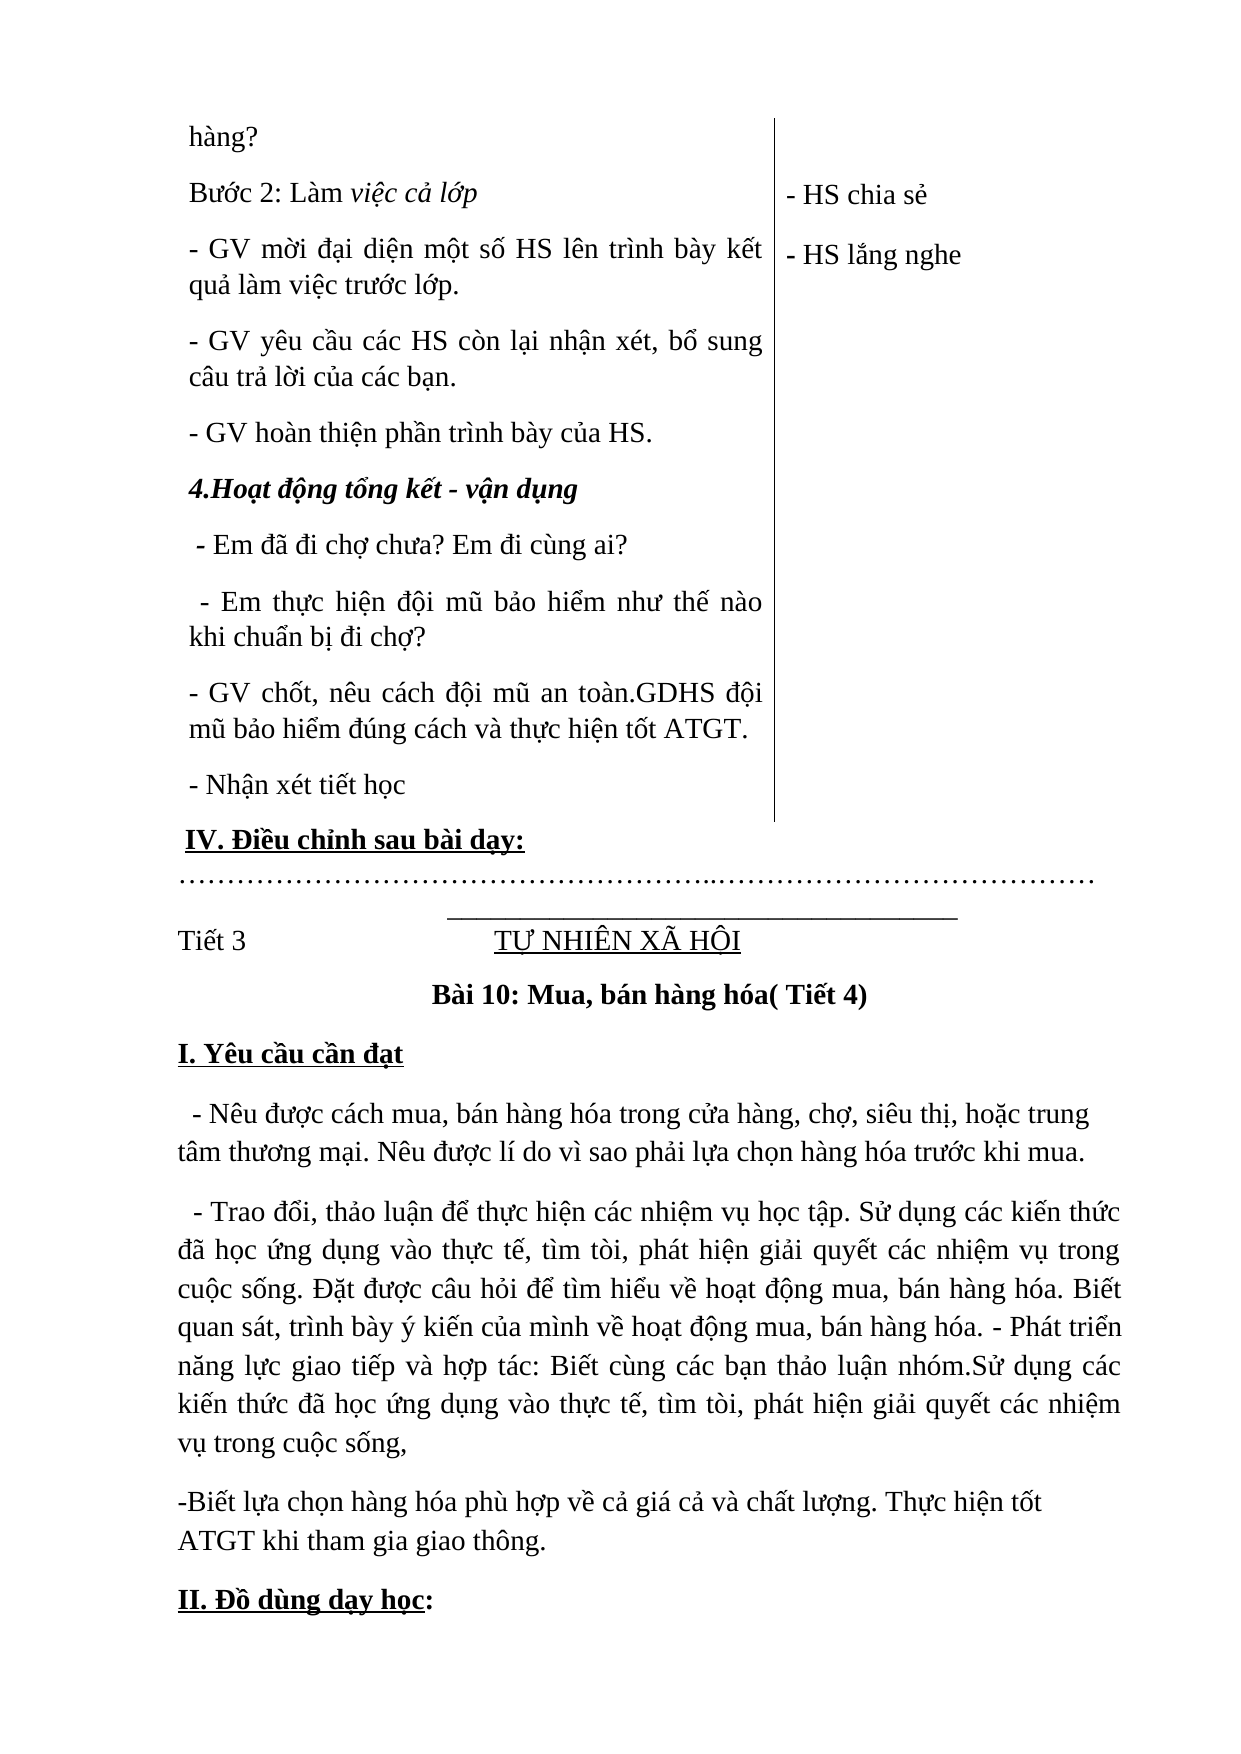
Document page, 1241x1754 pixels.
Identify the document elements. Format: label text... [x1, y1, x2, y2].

text - Nêu được cách mua, bán hàng hóa trong cửa hàng, chợ, siêu thị, hoặc trung tâm thương mại. Nêu được lí do vì sao phải lựa chọn hàng hóa trước khi mua. [177, 1096, 1122, 1168]
text - Trao đổi, thảo luận để thực hiện các nhiệm vụ học tập. Sử dụng các kiến thức đã học ứng dụng vào thực tế, tìm tòi, phát hiện giải quyết các nhiệm vụ trong cuộc sống. Đặt được câu hỏi để tìm hiểu về hoạt động mua, bán hàng hóa. Biết quan sát, trình bày ý kiến của mình về hoạt động mua, bán hàng hóa. - Phát triển năng lực giao tiếp và hợp tác: Biết cùng các bạn thảo luận nhóm.Sử dụng các kiến thức đã học ứng dụng vào thực tế, tìm tòi, phát hiện giải quyết các nhiệm vụ trong cuộc sống, [177, 1194, 1122, 1459]
text ………………………………………………..………………………………… [177, 856, 1122, 889]
text -Biết lựa chọn hàng hóa phù hợp về cả giá cả và chất lượng. Thực hiện tốt ATGT khi tham gia giao thông. [177, 1484, 1122, 1557]
text Tiết 3 TỰ NHIÊN XÃ HỘI [177, 923, 1122, 956]
text II. Đồ dùng dạy học: [177, 1582, 1122, 1616]
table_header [177, 118, 774, 822]
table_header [775, 118, 1122, 822]
text Bài 10: Mua, bán hàng hóa( Tiết 4) [177, 977, 1122, 1011]
text ___________________________________ [177, 889, 1122, 923]
text I. Yêu cầu cần đạt [177, 1037, 1122, 1070]
text IV. Điều chỉnh sau bài dạy: [177, 822, 1122, 856]
